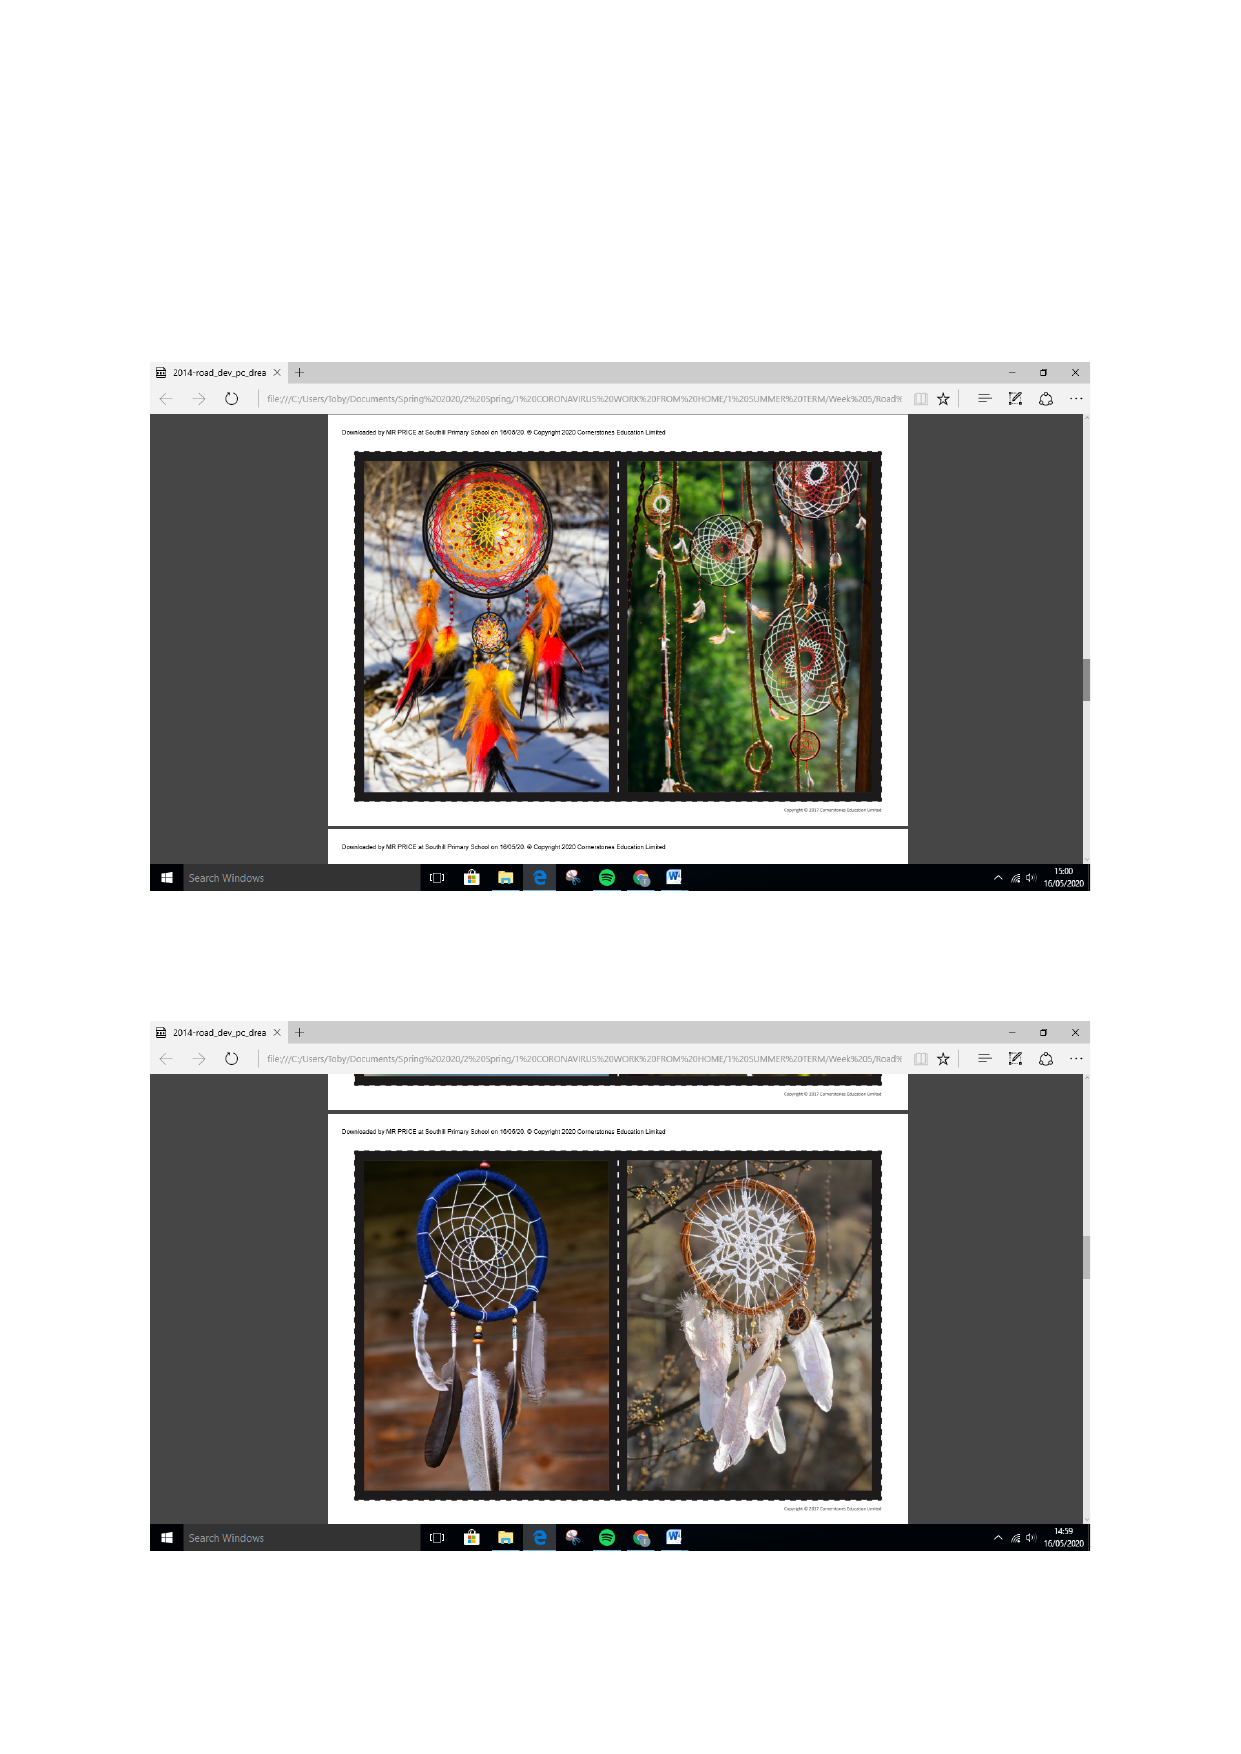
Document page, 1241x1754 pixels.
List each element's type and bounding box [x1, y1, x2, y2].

picture [150, 1021, 1091, 1551]
picture [150, 362, 1091, 891]
